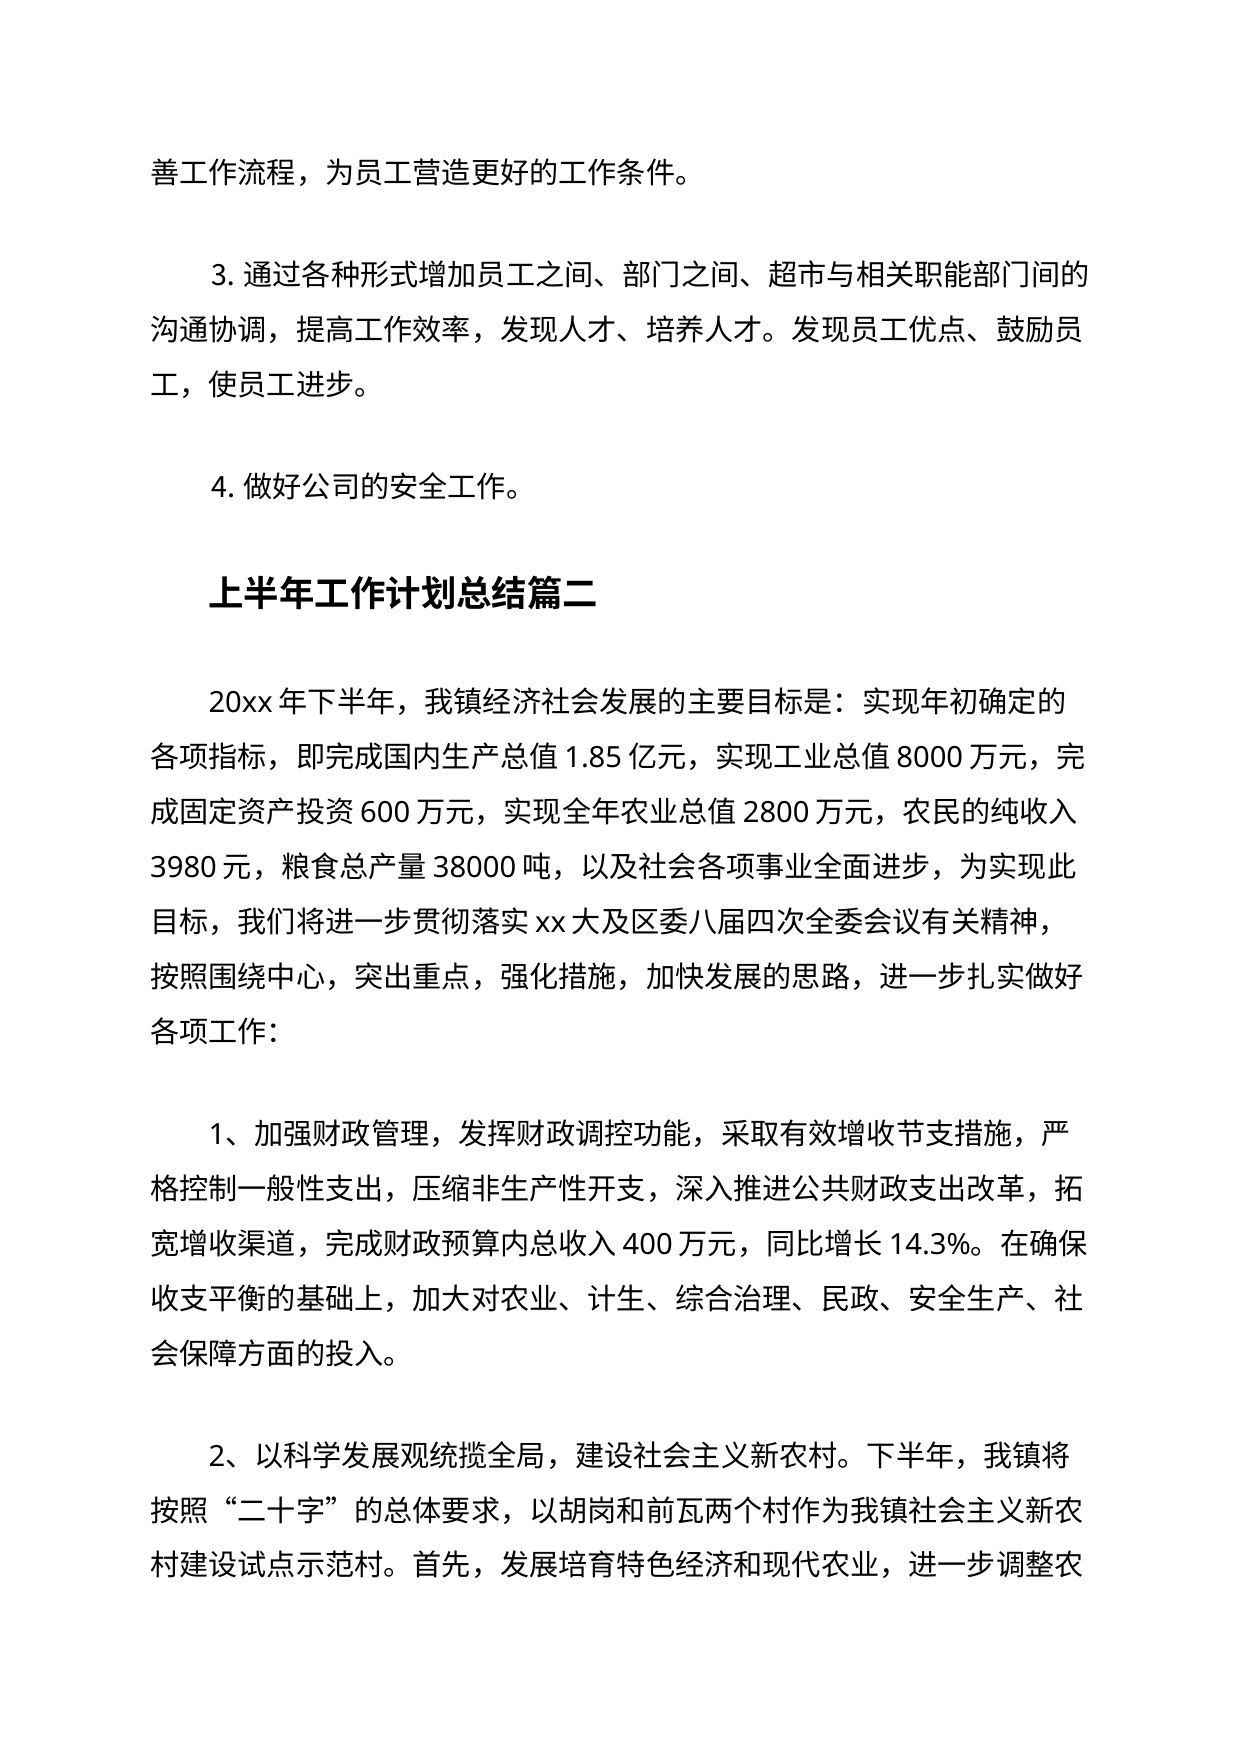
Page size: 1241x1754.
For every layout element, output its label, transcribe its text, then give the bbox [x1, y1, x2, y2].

text ⒊通过各种形式增加员工之间、部门之间、超市与相关职能部门间的沟通协调，提高工作效率，发现人才、培养人才。发现员工优点、鼓励员工，使员工进步。 [150, 252, 1090, 404]
text ⒋做好公司的安全工作。 [150, 463, 1090, 506]
text 上半年工作计划总结篇二 [150, 565, 1090, 617]
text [150, 150, 1090, 192]
text 20xx年下半年，我镇经济社会发展的主要目标是：实现年初确定的各项指标，即完成国内生产总值1.85亿元，实现工业总值8000万元，完成固定资产投资600万元，实现全年农业总值2800万元，农民的纯收入3980元，粮食总产量38000吨，以及社会各项事业全面进步，为实现此目标，我们将进一步贯彻落实xx大及区委八届四次全委会议有关精神，按照围绕中心，突出重点，强化措施，加快发展的思路，进一步扎实做好各项工作： [150, 679, 1090, 1051]
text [150, 1432, 1090, 1584]
text 1、加强财政管理，发挥财政调控功能，采取有效增收节支措施，严格控制一般性支出，压缩非生产性开支，深入推进公共财政支出改革，拓宽增收渠道，完成财政预算内总收入400万元，同比增长14.3%。在确保收支平衡的基础上，加大对农业、计生、综合治理、民政、安全生产、社会保障方面的投入。 [150, 1111, 1090, 1373]
